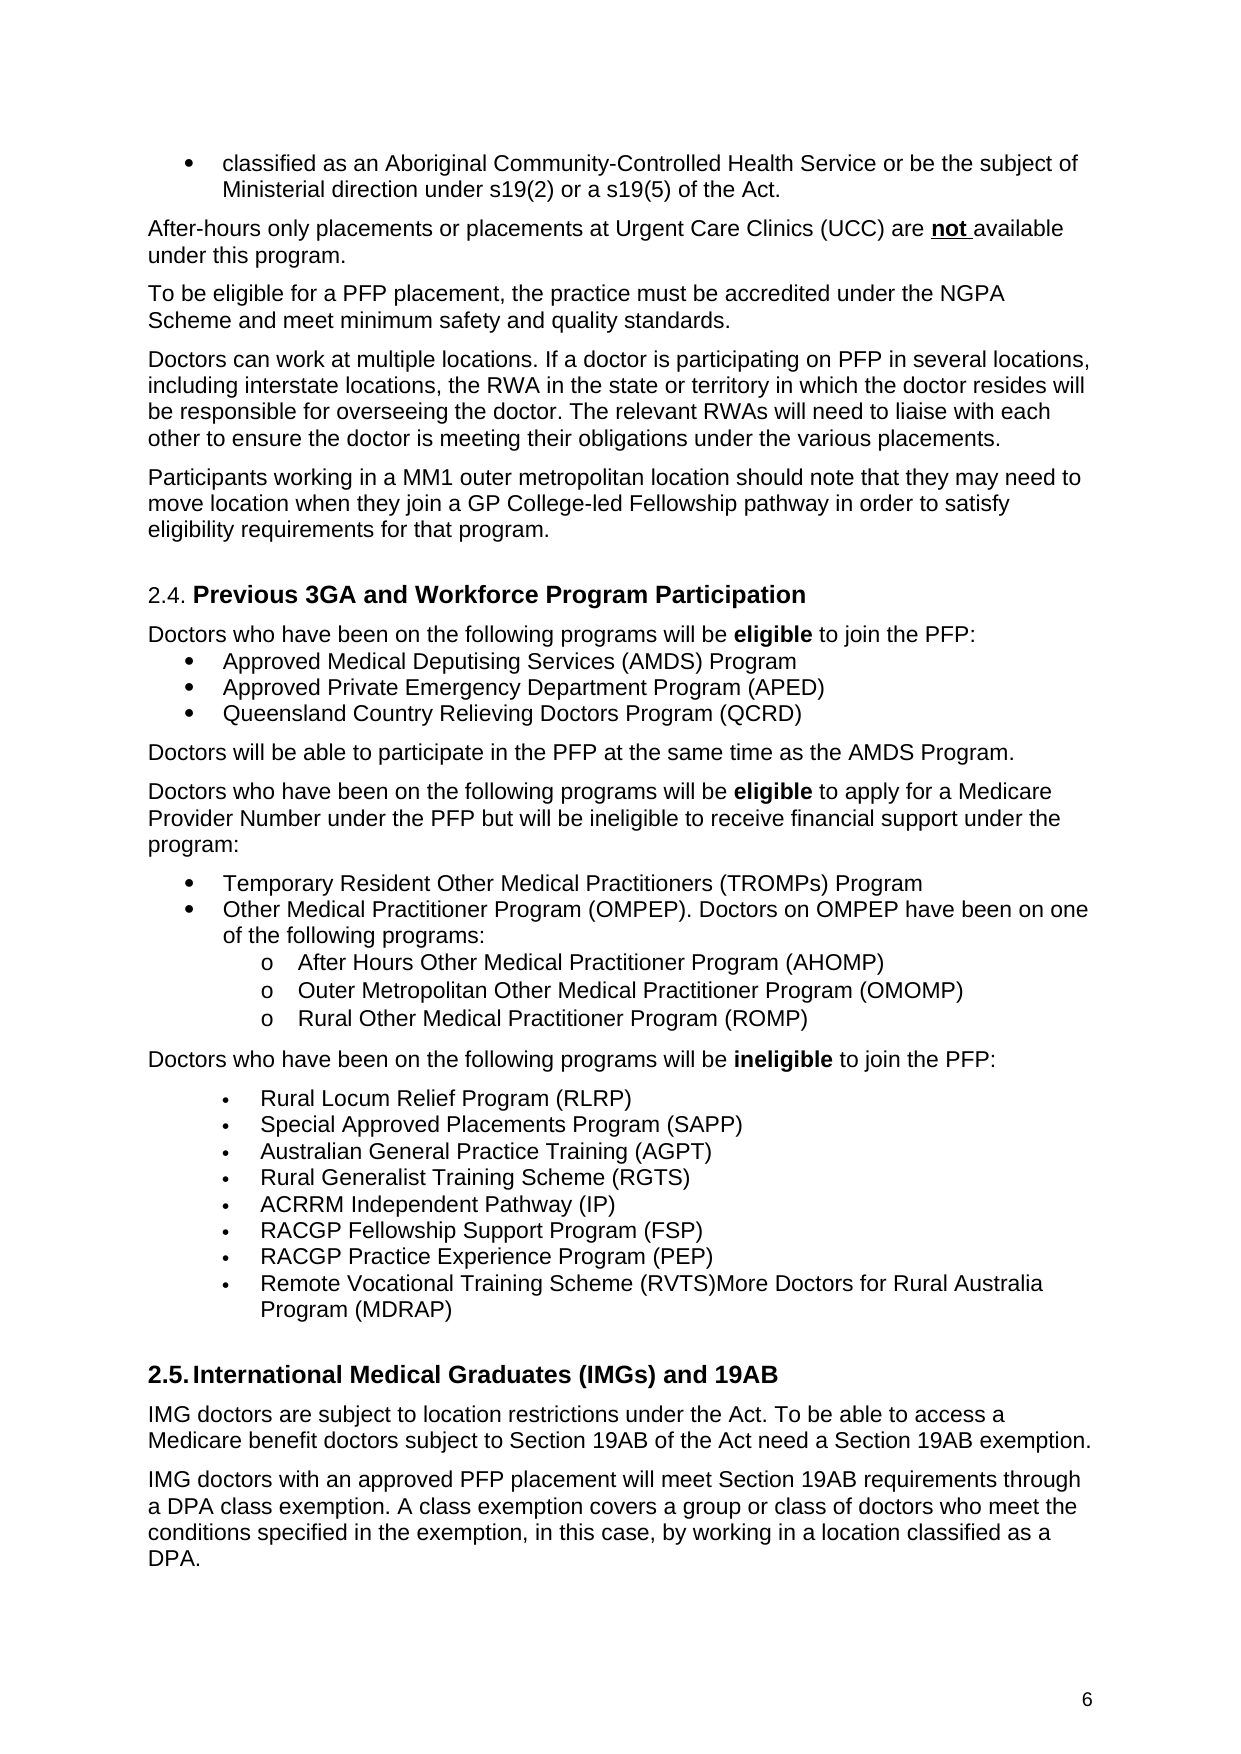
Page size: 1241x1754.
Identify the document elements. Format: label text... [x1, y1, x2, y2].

text Doctors will be able to participate in the PFP at the same time as the AMDS Program. [148, 739, 1092, 766]
text Doctors can work at multiple locations. If a doctor is participating on PFP in several locations, including interstate locations, the RWA in the state or territory in which the doctor resides will be responsible for overseeing the doctor. The relevant RWAs will need to liaise with each other to ensure the doctor is meeting their obligations under the various placements. [148, 346, 1092, 451]
subtitle International Medical Graduates (IMGs) and 19AB [148, 1360, 1092, 1388]
list Rural Locum Relief Program (RLRP) [223, 1085, 1092, 1111]
text After-hours only placements or placements at Urgent Care Clinics (UCC) are not available under this program. [148, 215, 1092, 268]
list Special Approved Placements Program (SAPP) [223, 1111, 1092, 1138]
text Doctors who have been on the following programs will be eligible to apply for a Medicare Provider Number under the PFP but will be ineligible to receive financial support under the program: [148, 778, 1092, 857]
list Outer Metropolitan Other Medical Practitioner Program (OMOMP) [260, 977, 1092, 1005]
list Approved Medical Deputising Services (AMDS) Program [185, 648, 1092, 674]
text IMG doctors are subject to location restrictions under the Act. To be able to access a Medicare benefit doctors subject to Section 19AB of the Act need a Section 19AB exemption. [148, 1401, 1092, 1454]
list Queensland Country Relieving Doctors Program (QCRD) [185, 700, 1092, 727]
text Participants working in a MM1 outer metropolitan location should note that they may need to move location when they join a GP College-led Fellowship pathway in order to satisfy eligibility requirements for that program. [148, 463, 1092, 543]
list ACRRM Independent Pathway (IP) [223, 1191, 1092, 1217]
list Temporary Resident Other Medical Practitioners (TROMPs) Program [185, 870, 1092, 896]
text Doctors who have been on the following programs will be ineligible to join the PFP: [148, 1046, 1092, 1073]
list RACGP Practice Experience Program (PEP) [223, 1243, 1092, 1269]
list Approved Private Emergency Department Program (APED) [185, 674, 1092, 700]
list Australian General Practice Training (AGPT) [223, 1138, 1092, 1164]
list RACGP Fellowship Support Program (FSP) [223, 1217, 1092, 1243]
subtitle Previous 3GA and Workforce Program Participation [148, 580, 1092, 609]
list Rural Other Medical Practitioner Program (ROMP) [260, 1005, 1092, 1034]
list After Hours Other Medical Practitioner Program (AHOMP) [260, 949, 1092, 977]
list classified as an Aboriginal Community-Controlled Health Service or be the subject of Ministerial direction under s19(2) or a s19(5) of the Act. [185, 150, 1092, 203]
text To be eligible for a PFP placement, the practice must be accredited under the NGPA Scheme and meet minimum safety and quality standards. [148, 280, 1092, 333]
text Doctors who have been on the following programs will be eligible to join the PFP: [148, 621, 1092, 648]
list Remote Vocational Training Scheme (RVTS)More Doctors for Rural Australia Program (MDRAP) [223, 1269, 1092, 1322]
list Rural Generalist Training Scheme (RGTS) [223, 1164, 1092, 1191]
text IMG doctors with an approved PFP placement will meet Section 19AB requirements through a DPA class exemption. A class exemption covers a group or class of doctors who meet the conditions specified in the exemption, in this case, by working in a location classified as a DPA. [148, 1466, 1092, 1572]
list Other Medical Practitioner Program (OMPEP). Doctors on OMPEP have been on one of the following programs: [185, 896, 1092, 949]
